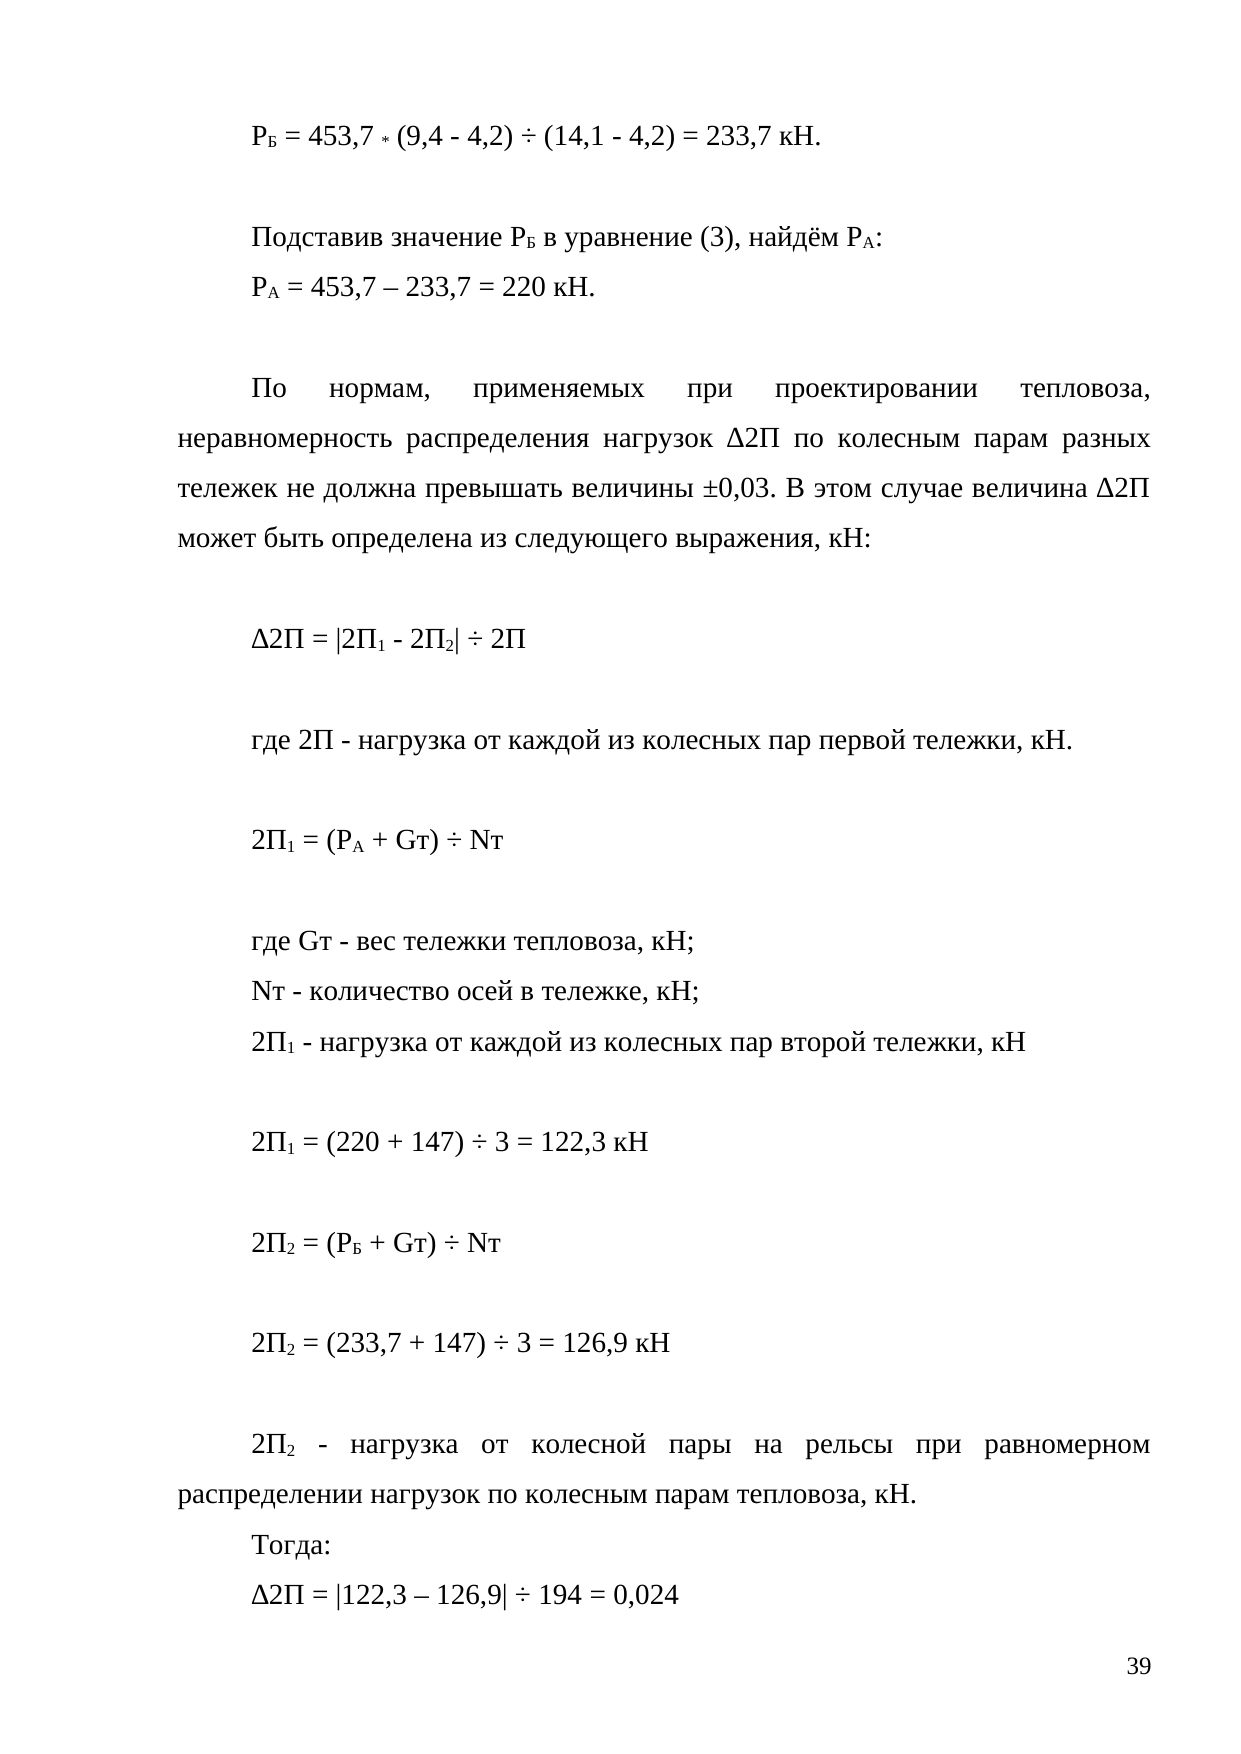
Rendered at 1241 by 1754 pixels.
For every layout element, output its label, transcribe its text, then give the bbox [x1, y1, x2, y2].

text ∆2П = |122,3 – 126,9| ÷ 194 = 0,024 [177, 1577, 1152, 1611]
text По нормам, применяемых при проектировании тепловоза, неравномерность распределения нагрузок ∆2П по колесным парам разных тележек не должна превышать величины ±0,03. В этом случае величина ∆2П может быть определена из следующего выражения, кН: [177, 370, 1152, 554]
text 2П1 = (РА + Gт) ÷ Nт [177, 822, 1152, 856]
text 2П2 = (РБ + Gт) ÷ Nт [177, 1225, 1152, 1258]
text 2П2 = (233,7 + 147) ÷ 3 = 126,9 кН [177, 1326, 1152, 1359]
text ∆2П = |2П1 - 2П2| ÷ 2П [177, 621, 1152, 655]
text PA = 453,7 – 233,7 = 220 кН. [177, 269, 1152, 303]
text где Gт - вес тележки тепловоза, кН; [177, 923, 1152, 957]
text где 2П - нагрузка от каждой из колесных пар первой тележки, кН. [177, 722, 1152, 755]
text 2П2 - нагрузка от колесной пары на рельсы при равномерном распределении нагрузок по колесным парам тепловоза, кН. [177, 1426, 1152, 1510]
text 2П1 = (220 + 147) ÷ 3 = 122,3 кН [177, 1124, 1152, 1158]
text PБ = 453,7 * (9,4 - 4,2) ÷ (14,1 - 4,2) = 233,7 кН. [177, 118, 1152, 152]
text Подставив значение PБ в уравнение (3), найдём PA: [177, 219, 1152, 252]
text Nт - количество осей в тележке, кН; [177, 973, 1152, 1007]
text Тогда: [177, 1527, 1152, 1560]
text 2П1 - нагрузка от каждой из колесных пар второй тележки, кН [177, 1024, 1152, 1057]
